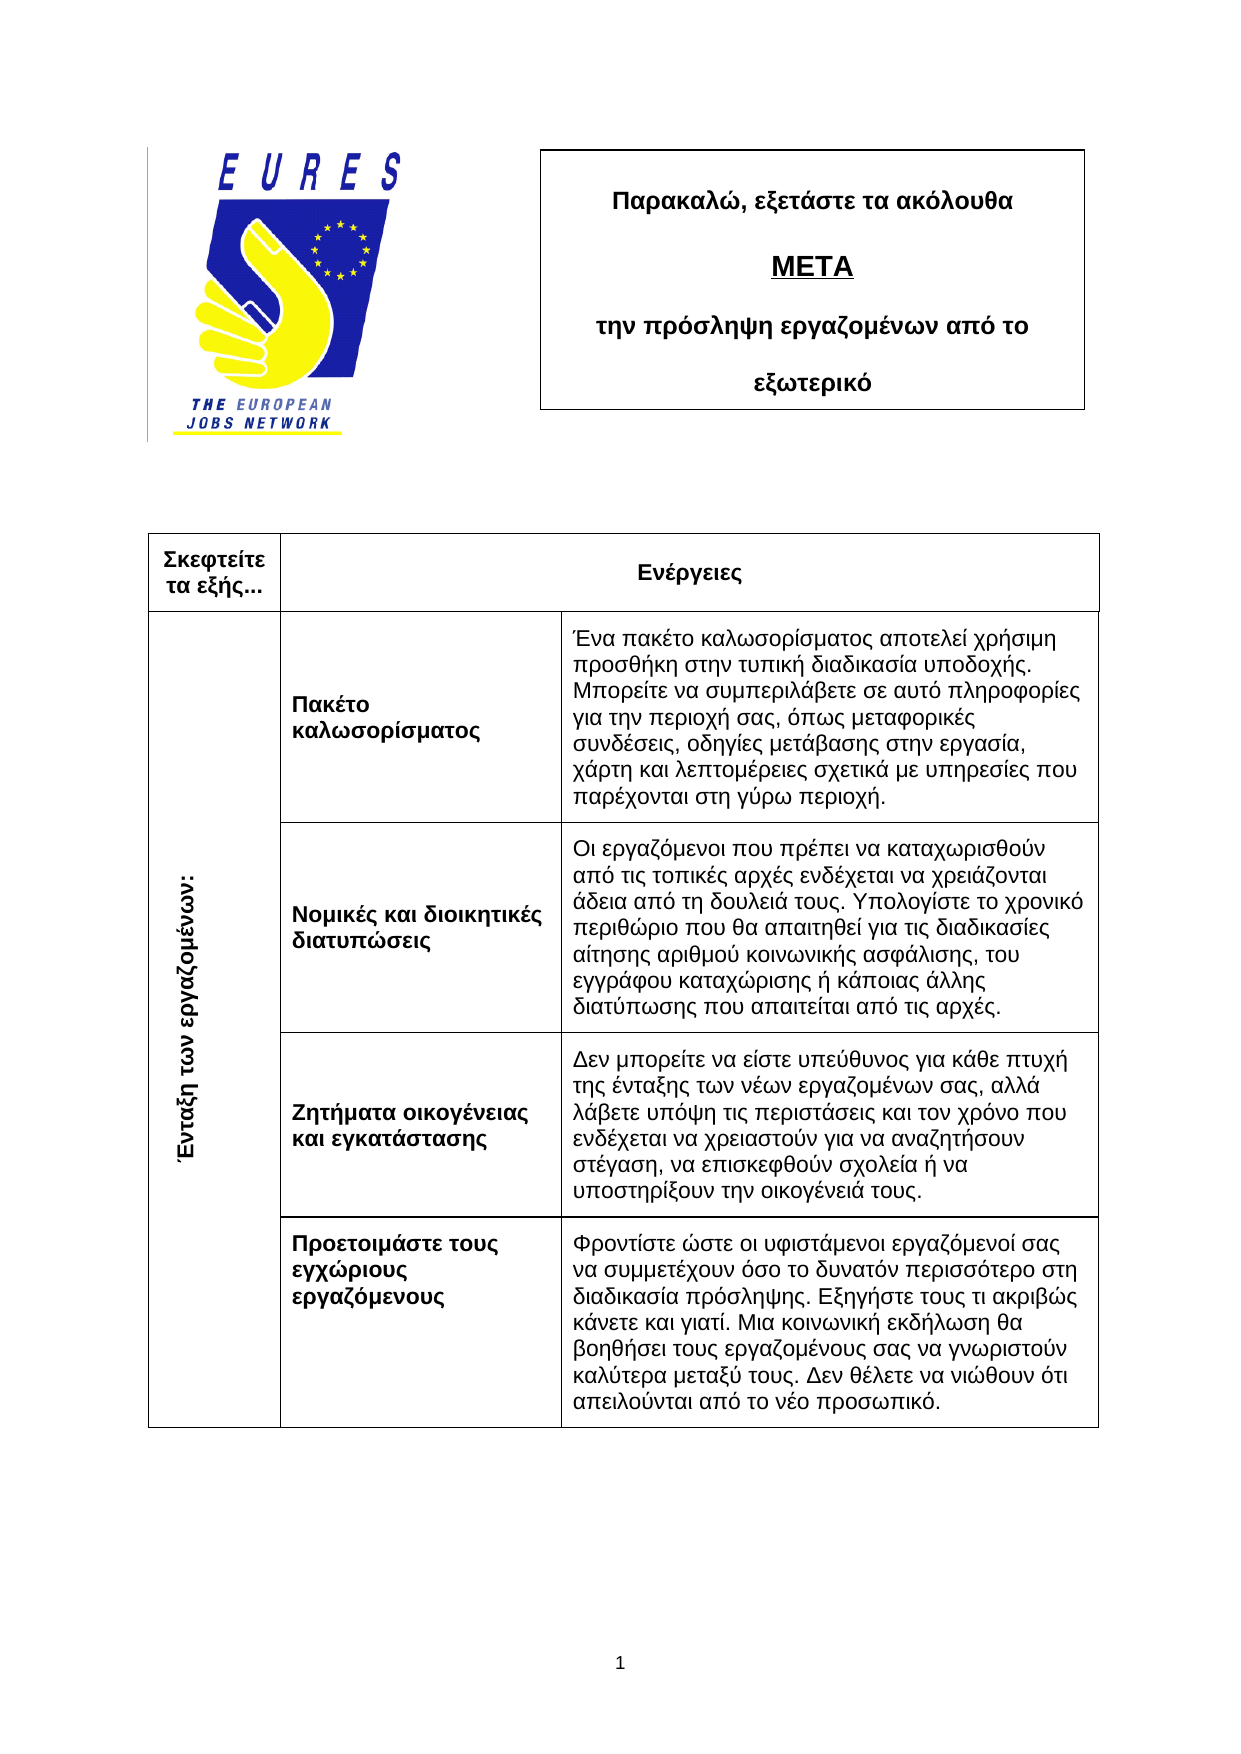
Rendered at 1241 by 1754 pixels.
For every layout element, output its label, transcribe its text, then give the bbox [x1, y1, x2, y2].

table_cell Ένταξη των εργαζομένων: [149, 612, 280, 1427]
table_cell Δεν μπορείτε να είστε υπεύθυνος για κάθε πτυχή της ένταξης των νέων εργαζομένων σας, αλλά λάβετε υπόψη τις περιστάσεις και τον χρόνο που ενδέχεται να χρειαστούν για να αναζητήσουν στέγαση, να επισκεφθούν σχολεία ή να υποστηρίξουν την οικογένειά τους. [562, 1033, 1098, 1216]
table_cell Πακέτο καλωσορίσματος [281, 612, 561, 822]
table_header Ενέργειες [281, 534, 1099, 611]
table_cell Ζητήματα οικογένειας και εγκατάστασης [281, 1033, 561, 1216]
table_header Σκεφτείτε τα εξής... [149, 534, 280, 611]
table_cell Οι εργαζόμενοι που πρέπει να καταχωρισθούν από τις τοπικές αρχές ενδέχεται να χρειάζονται άδεια από τη δουλειά τους. Υπολογίστε το χρονικό περιθώριο που θα απαιτηθεί για τις διαδικασίες αίτησης αριθμού κοινωνικής ασφάλισης, του εγγράφου καταχώρισης ή κάποιας άλλης διατύπωσης που απαιτείται από τις αρχές. [562, 823, 1098, 1032]
table_cell Προετοιμάστε τους εγχώριους εργαζόμενους [281, 1218, 561, 1427]
table_cell Φροντίστε ώστε οι υφιστάμενοι εργαζόμενοί σας να συμμετέχουν όσο το δυνατόν περισσότερο στη διαδικασία πρόσληψης. Εξηγήστε τους τι ακριβώς κάνετε και γιατί. Μια κοινωνική εκδήλωση θα βοηθήσει τους εργαζομένους σας να γνωριστούν καλύτερα μεταξύ τους. Δεν θέλετε να νιώθουν ότι απειλούνται από το νέο προσωπικό. [562, 1218, 1098, 1427]
table_cell Νομικές και διοικητικές διατυπώσεις [281, 823, 561, 1032]
table_cell Ένα πακέτο καλωσορίσματος αποτελεί χρήσιμη προσθήκη στην τυπική διαδικασία υποδοχής. Μπορείτε να συμπεριλάβετε σε αυτό πληροφορίες για την περιοχή σας, όπως μεταφορικές συνδέσεις, οδηγίες μετάβασης στην εργασία, χάρτη και λεπτομέρειες σχετικά με υπηρεσίες που παρέχονται στη γύρω περιοχή. [562, 612, 1098, 822]
